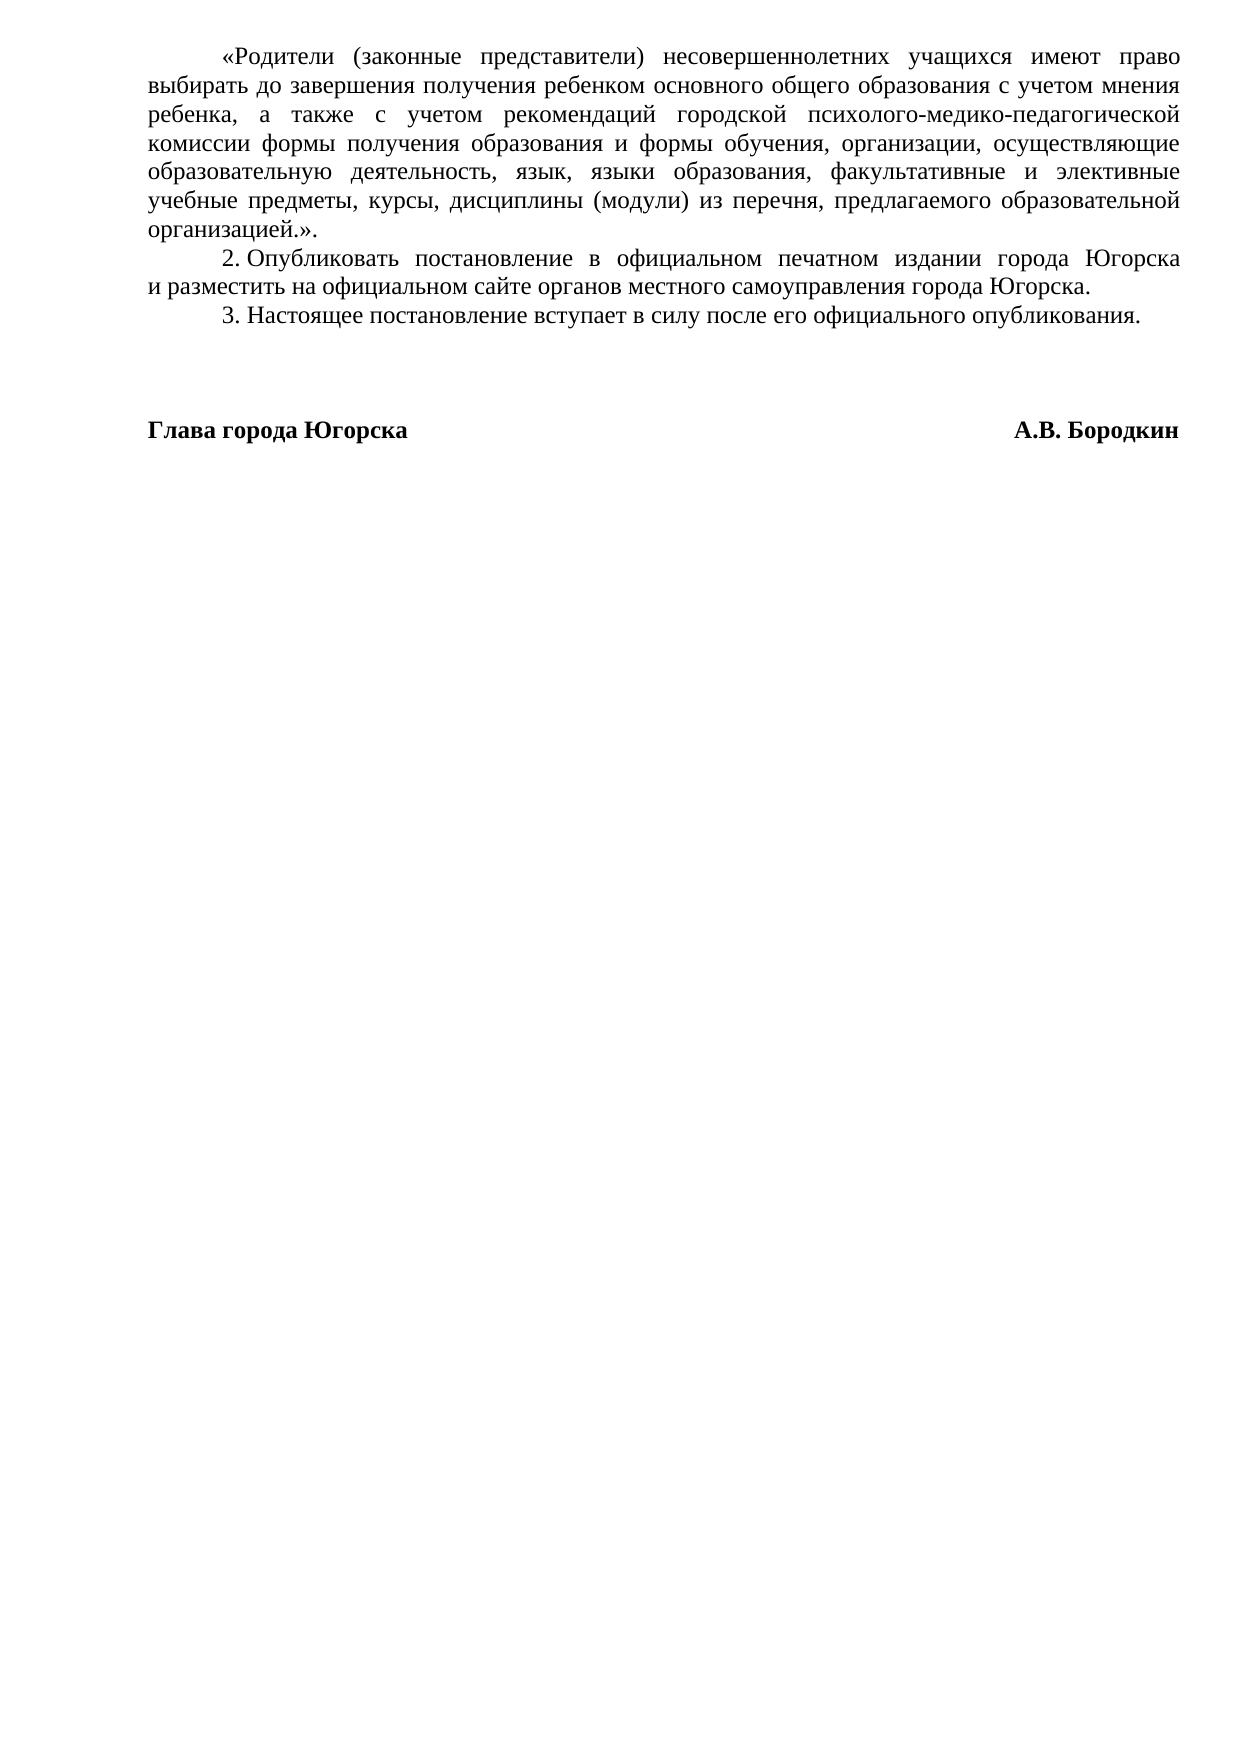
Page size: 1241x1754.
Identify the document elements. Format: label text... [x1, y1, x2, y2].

text Глава города Югорска А.В. Бородкин [148, 415, 1181, 444]
text 2. Опубликовать постановление в официальном печатном издании города Югорска и разместить на официальном сайте органов местного самоуправления города Югорска. [148, 243, 1181, 300]
text «Родители (законные представители) несовершеннолетних учащихся имеют право выбирать до завершения получения ребенком основного общего образования с учетом мнения ребенка, а также с учетом рекомендаций городской психолого-медико-педагогической комиссии формы получения образования и формы обучения, организации, осуществляющие образовательную деятельность, язык, языки образования, факультативные и элективные учебные предметы, курсы, дисциплины (модули) из перечня, предлагаемого образовательной организацией.». [148, 41, 1181, 243]
text 3. Настоящее постановление вступает в силу после его официального опубликования. [148, 300, 1181, 329]
